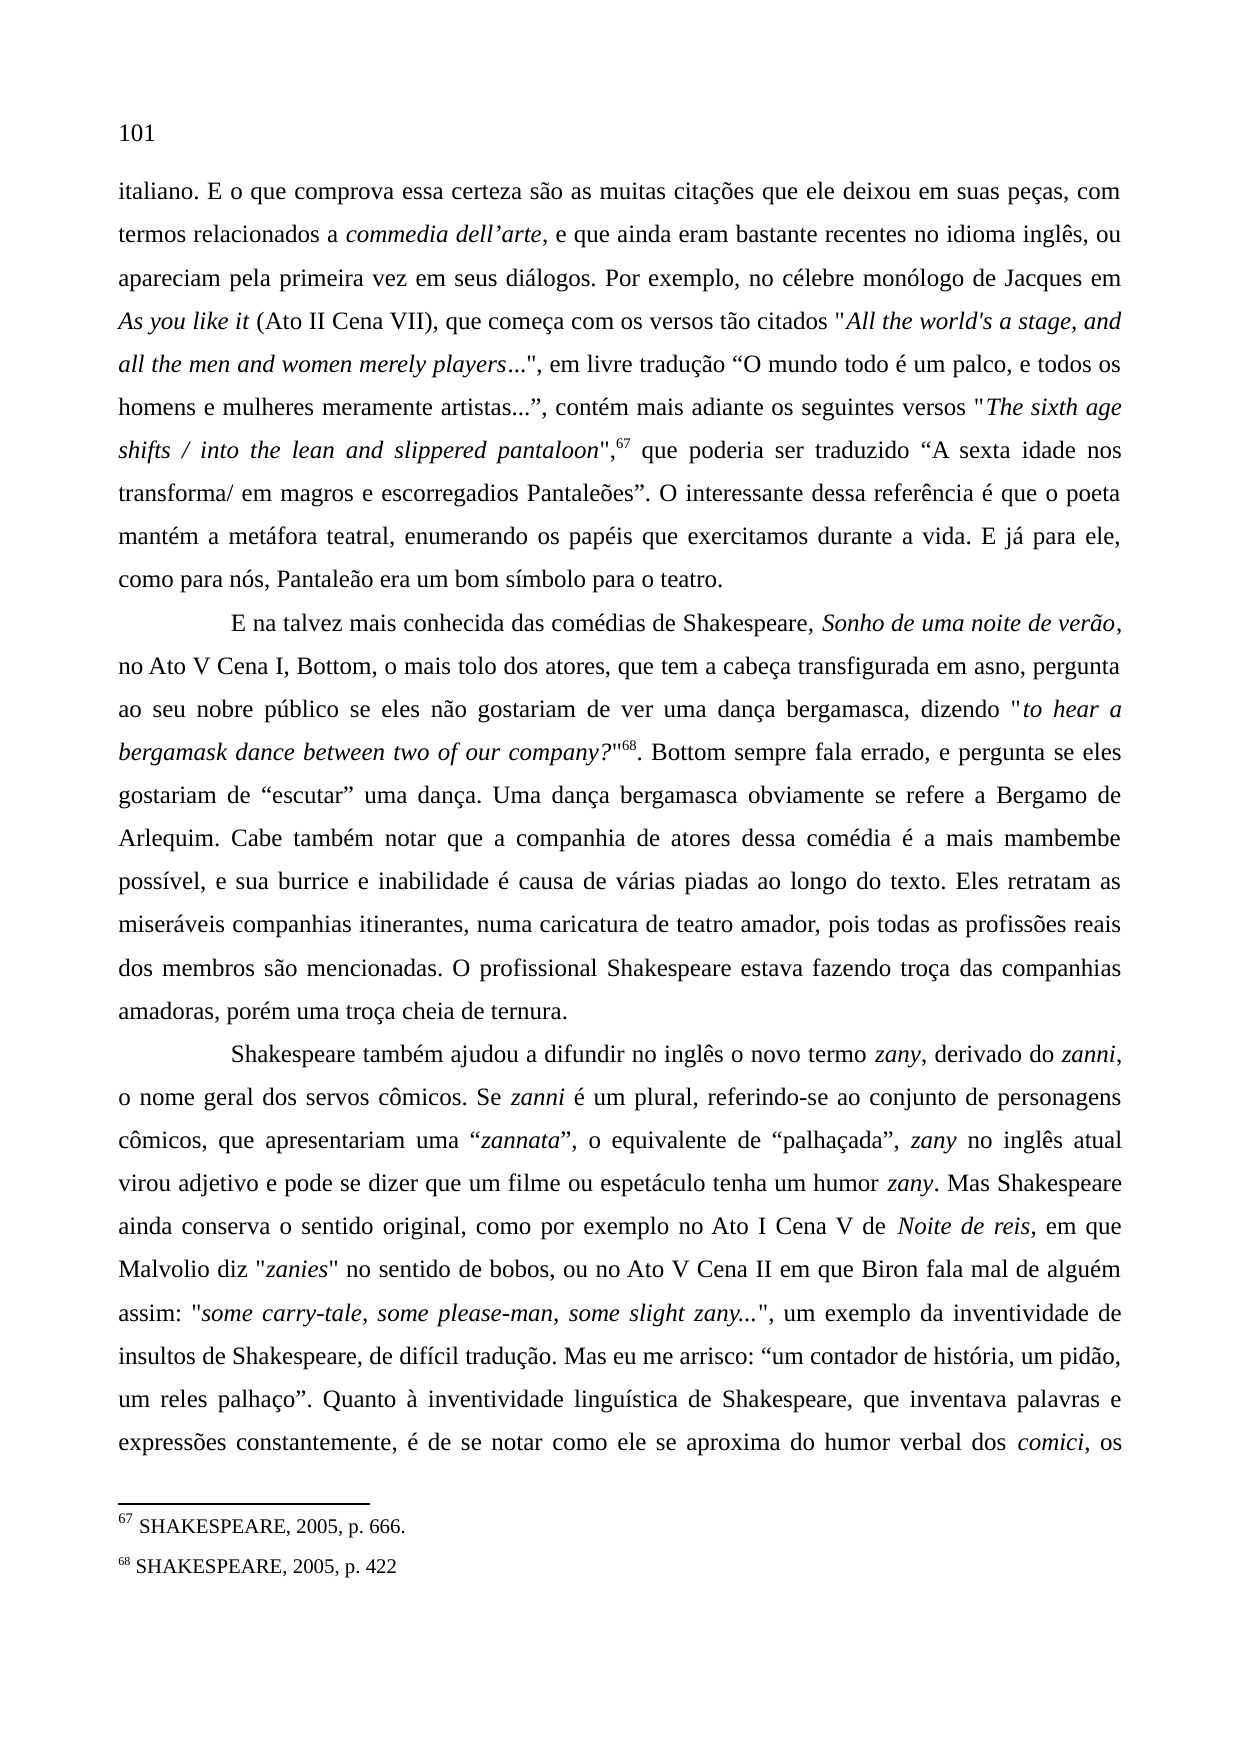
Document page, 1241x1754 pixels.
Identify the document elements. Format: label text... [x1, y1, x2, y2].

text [118, 1039, 1122, 1456]
text E na talvez mais conhecida das comédias de Shakespeare, Sonho de uma noite de verão, no Ato V Cena I, Bottom, o mais tolo dos atores, que tem a cabeça transfigurada em asno, pergunta ao seu nobre público se eles não gostariam de ver uma dança bergamasca, dizendo "to hear a bergamask dance between two of our company?". Bottom sempre fala errado, e pergunta se eles gostariam de “escutar” uma dança. Uma dança bergamasca obviamente se refere a Bergamo de Arlequim. Cabe também notar que a companhia de atores dessa comédia é a mais mambembe possível, e sua burrice e inabilidade é causa de várias piadas ao longo do texto. Eles retratam as miseráveis companhias itinerantes, numa caricatura de teatro amador, pois todas as profissões reais dos membros são mencionadas. O profissional Shakespeare estava fazendo troça das companhias amadoras, porém uma troça cheia de ternura. [118, 608, 1122, 1024]
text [118, 176, 1122, 593]
